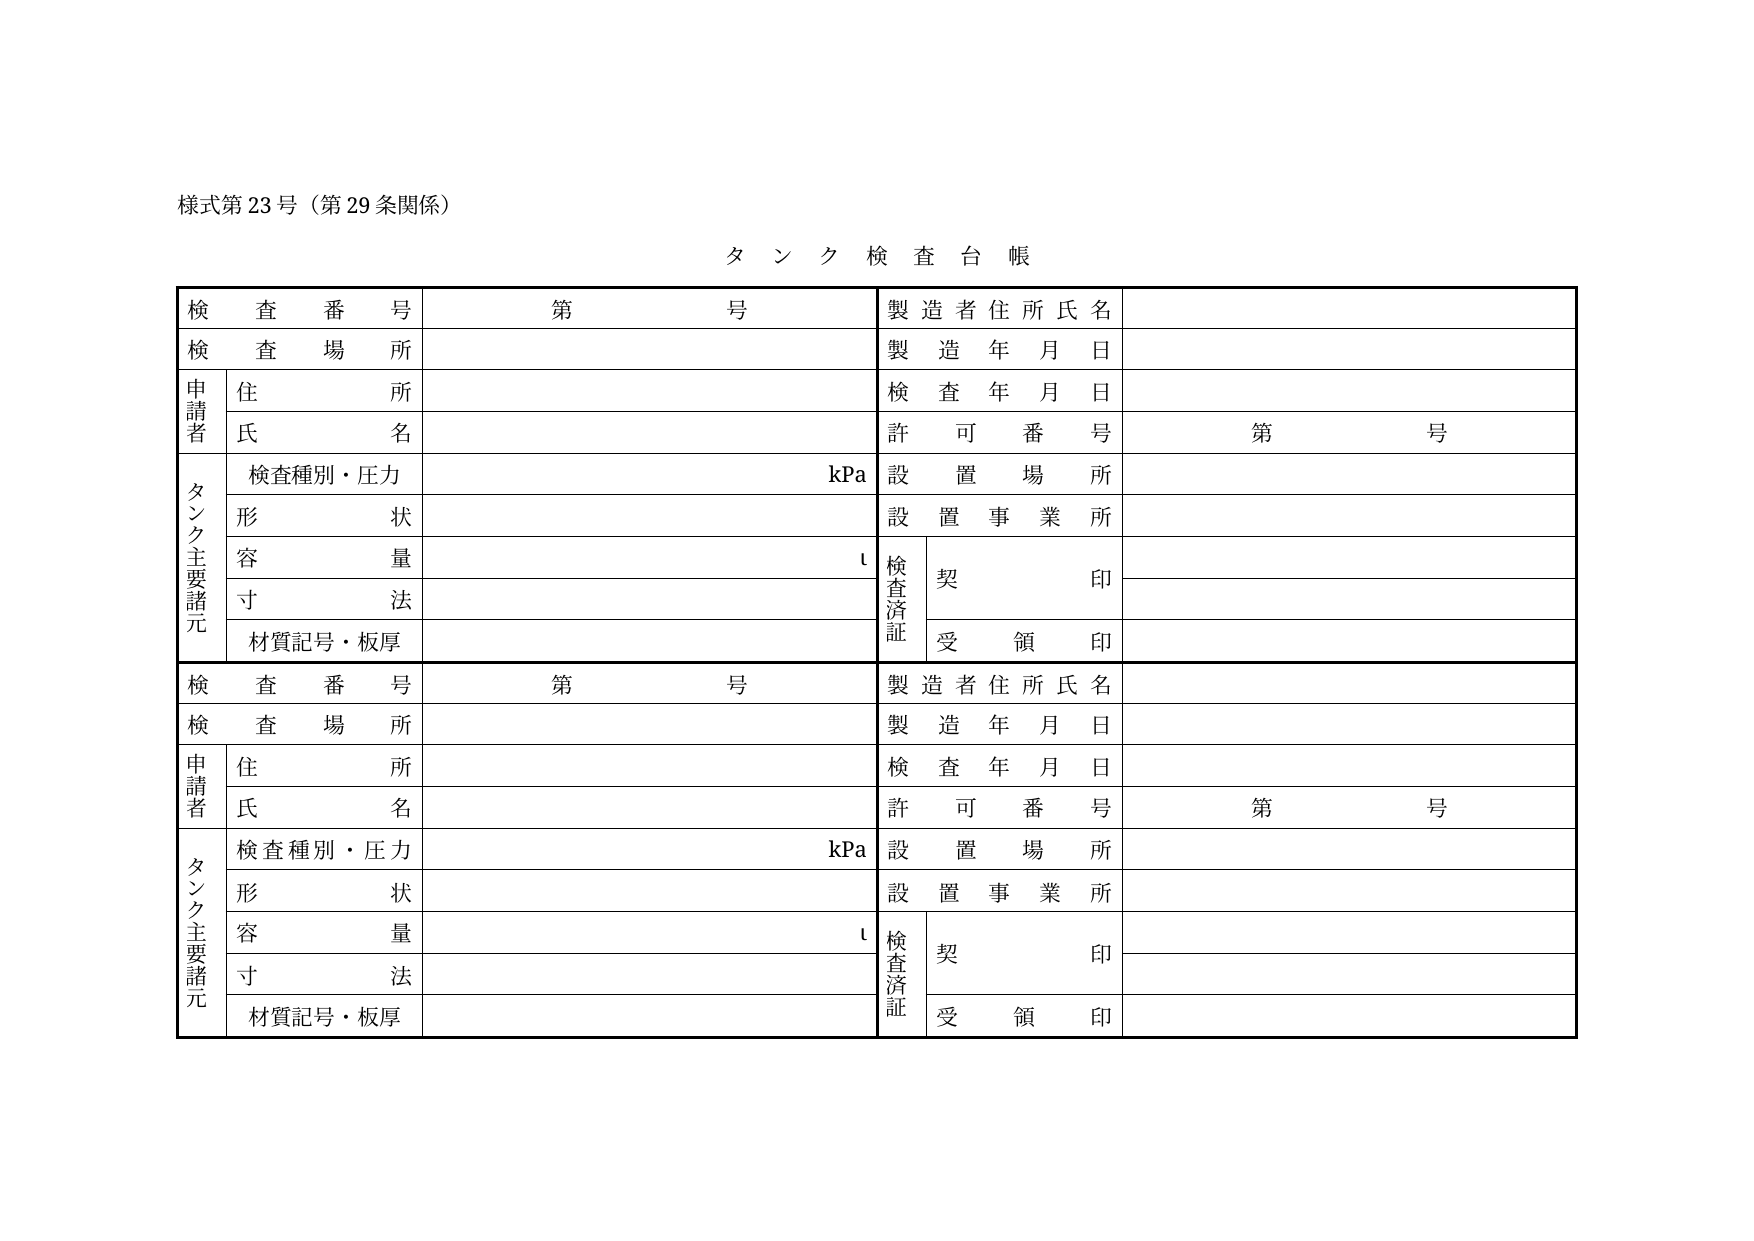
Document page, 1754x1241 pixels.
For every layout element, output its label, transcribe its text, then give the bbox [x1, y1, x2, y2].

table_cell 容量 [227, 537, 422, 577]
table_cell [423, 954, 876, 994]
table_cell [423, 620, 876, 661]
table_cell [423, 870, 876, 911]
table_cell 住所 [227, 745, 422, 786]
table_cell [1123, 329, 1575, 369]
table_cell [423, 579, 876, 619]
table_cell 住所 [227, 370, 422, 411]
table_cell [1123, 912, 1575, 952]
table_cell 許可番号 [879, 787, 1122, 827]
table_cell kPa [423, 829, 876, 869]
table_cell 氏名 [227, 412, 422, 452]
table_cell [1123, 829, 1575, 869]
table_cell [1123, 537, 1575, 577]
table_cell [1123, 745, 1575, 786]
table_cell [1123, 454, 1575, 494]
table_cell [1123, 370, 1575, 411]
table_cell 申請者 [179, 370, 226, 452]
table_cell ι [423, 537, 876, 577]
table_header 検査番号 [179, 289, 422, 327]
table_cell 検査場所 [179, 329, 422, 369]
table_cell [423, 495, 876, 536]
table_cell [423, 745, 876, 786]
table_cell kPa [423, 454, 876, 494]
table_header 製造者住所氏名 [879, 289, 1122, 327]
table_cell [1123, 579, 1575, 619]
table_cell 契印 [927, 912, 1122, 994]
table_cell [423, 329, 876, 369]
table_cell 寸法 [227, 954, 422, 994]
table_cell [1123, 995, 1575, 1036]
table_cell 氏名 [227, 787, 422, 827]
table_cell ι [423, 912, 876, 952]
table_cell [1123, 870, 1575, 911]
table_cell 形状 [227, 870, 422, 911]
table_cell 検査種別・圧力 [227, 454, 422, 494]
table_cell 検査場所 [179, 704, 422, 744]
table_cell 製造年月日 [879, 704, 1122, 744]
table_cell 受領印 [927, 620, 1122, 661]
table_cell 材質記号・板厚 [227, 620, 422, 661]
table_cell 検査種別・圧力 [227, 829, 422, 869]
table_cell 検査済証 [879, 912, 926, 1036]
table_cell 容量 [227, 912, 422, 952]
table_cell 許可番号 [879, 412, 1122, 452]
table_cell 検査年月日 [879, 745, 1122, 786]
table_cell [423, 995, 876, 1036]
table_cell 申請者 [179, 745, 226, 827]
table_cell タンク主要諸元 [179, 829, 226, 1036]
table_header 第 号 [423, 289, 876, 327]
table_cell 設置事業所 [879, 495, 1122, 536]
table_cell タンク主要諸元 [179, 454, 226, 661]
table_cell 材質記号・板厚 [227, 995, 422, 1036]
table_cell 第 号 [1123, 787, 1575, 827]
table_cell [423, 370, 876, 411]
table_cell [1123, 664, 1575, 702]
table_cell [1123, 704, 1575, 744]
table_cell 形状 [227, 495, 422, 536]
table_cell 検査済証 [879, 537, 926, 661]
table_cell 検査番号 [179, 664, 422, 702]
table_cell [1123, 954, 1575, 994]
text タンク検査台帳 [177, 235, 1577, 275]
table_cell 検査年月日 [879, 370, 1122, 411]
table_cell 設置場所 [879, 829, 1122, 869]
table_cell 第 号 [1123, 412, 1575, 452]
table_cell [1123, 495, 1575, 536]
table_cell [1123, 620, 1575, 661]
table_cell 設置事業所 [879, 870, 1122, 911]
table_cell 製造年月日 [879, 329, 1122, 369]
table_cell [423, 787, 876, 827]
text 様式第23号（第29条関係） [177, 185, 1577, 224]
table_cell 設置場所 [879, 454, 1122, 494]
table_cell 第 号 [423, 664, 876, 702]
table_cell 寸法 [227, 579, 422, 619]
table_cell 製造者住所氏名 [879, 664, 1122, 702]
table_cell 受領印 [927, 995, 1122, 1036]
table_cell [423, 704, 876, 744]
table_cell [423, 412, 876, 452]
table_cell 契印 [927, 537, 1122, 619]
table_header [1123, 289, 1575, 327]
